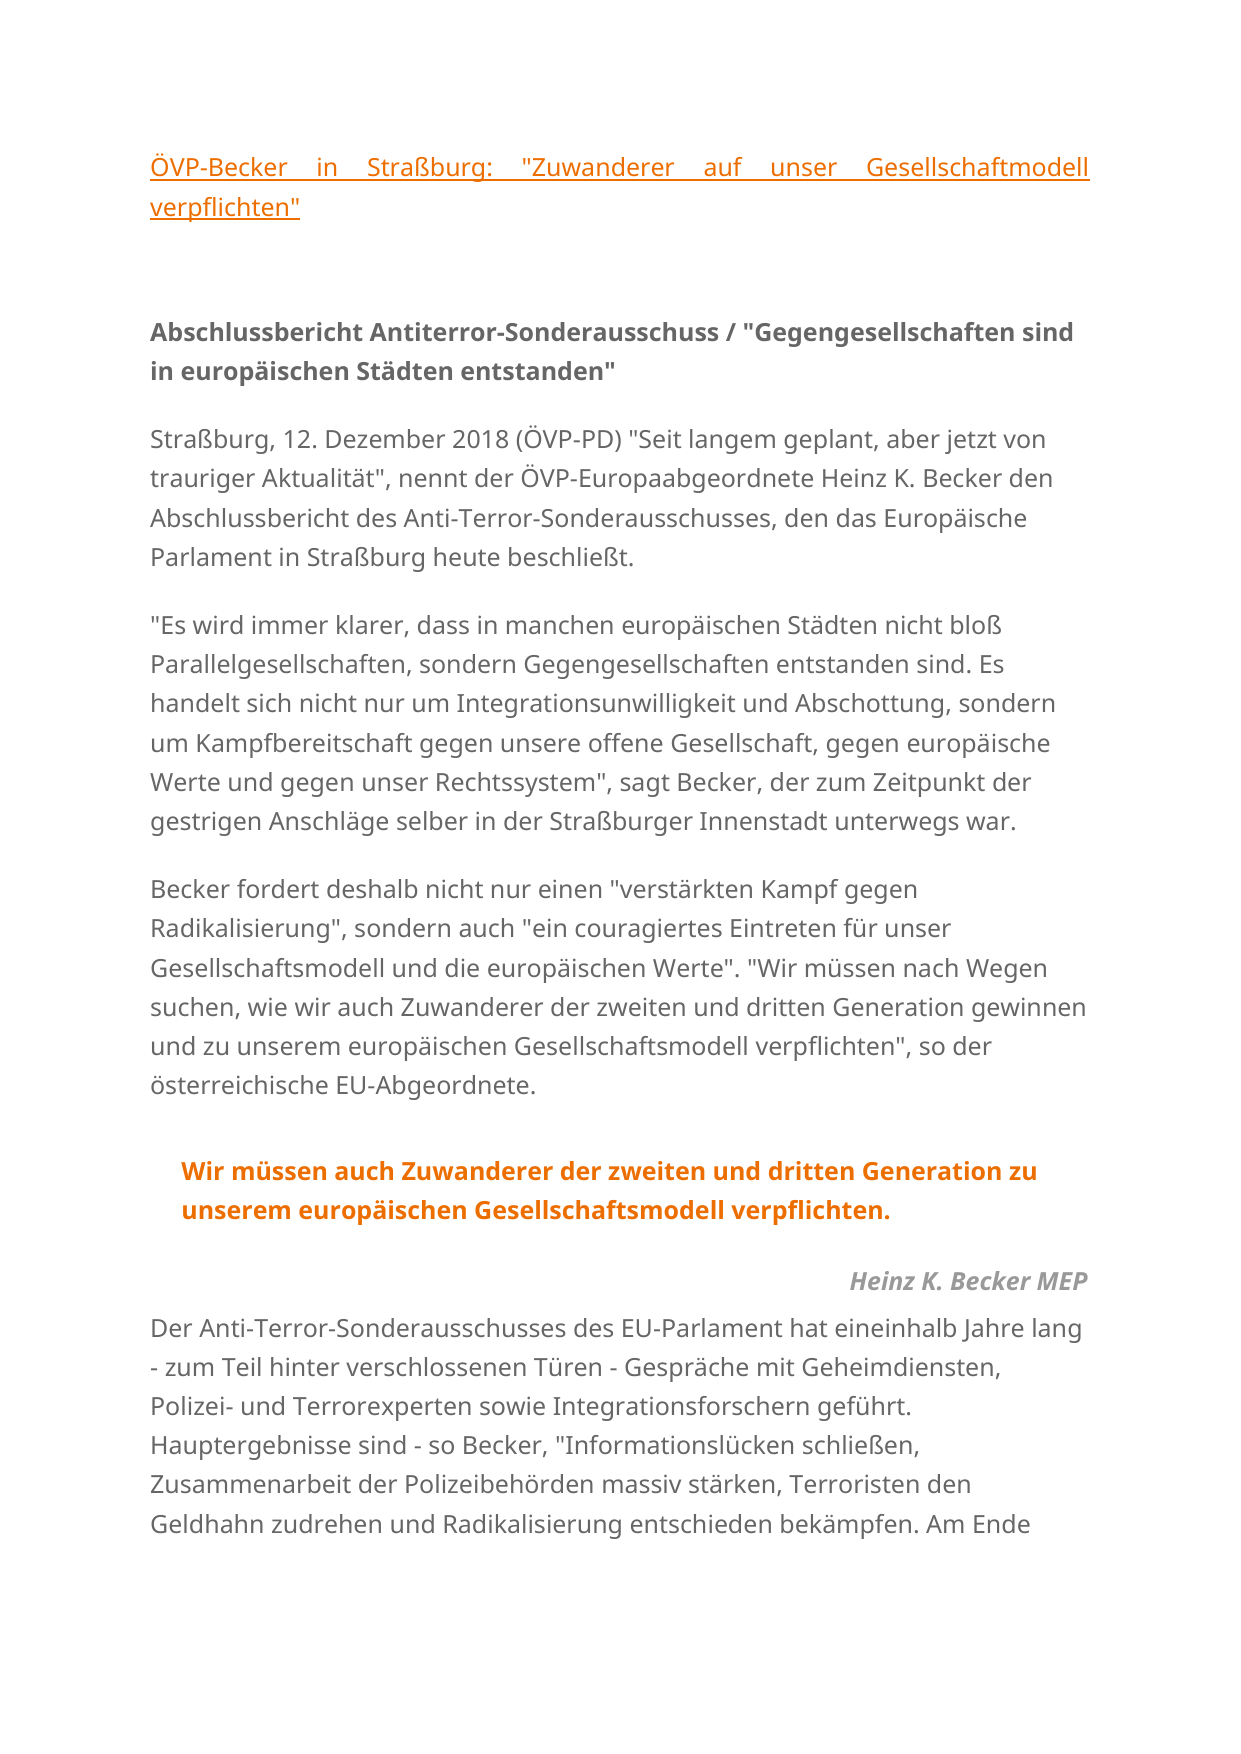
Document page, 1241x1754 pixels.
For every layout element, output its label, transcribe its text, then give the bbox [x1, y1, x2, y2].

text ÖVP-Becker in Straßburg: "Zuwanderer auf unser Gesellschaftmodell verpflichten" [150, 150, 1090, 179]
text Wir müssen auch Zuwanderer der zweiten und dritten Generation zu unserem europäischen Gesellschaftsmodell verpflichten. [181, 1154, 1059, 1227]
text Straßburg, 12. Dezember 2018 (ÖVP-PD) "Seit langem geplant, aber jetzt von trauriger Aktualität", nennt der ÖVP-Europaabgeordnete Heinz K. Becker den Abschlussbericht des Anti-Terror-Sonderausschusses, den das Europäische Parlament in Straßburg heute beschließt. [150, 422, 1090, 573]
text Becker fordert deshalb nicht nur einen "verstärkten Kampf gegen Radikalisierung", sondern auch "ein couragiertes Eintreten für unser Gesellschaftsmodell und die europäischen Werte". "Wir müssen nach Wegen suchen, wie wir auch Zuwanderer der zweiten und dritten Generation gewinnen und zu unserem europäischen Gesellschaftsmodell verpflichten", so der österreichische EU-Abgeordnete. [150, 872, 1090, 1102]
text Heinz K. Becker MEP [150, 1263, 1090, 1297]
text Abschlussbericht Antiterror-Sonderausschuss / "Gegengesellschaften sind in europäischen Städten entstanden" [150, 314, 1090, 388]
text ÖVP-Becker in Straßburg: "Zuwanderer auf unser Gesellschaftmodell verpflichten" [150, 181, 1090, 223]
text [150, 1310, 1090, 1540]
text "Es wird immer klarer, dass in manchen europäischen Städten nicht bloß Parallelgesellschaften, sondern Gegengesellschaften entstanden sind. Es handelt sich nicht nur um Integrationsunwilligkeit und Abschottung, sondern um Kampfbereitschaft gegen unsere offene Gesellschaft, gegen europäische Werte und gegen unser Rechtssystem", sagt Becker, der zum Zeitpunkt der gestrigen Anschläge selber in der Straßburger Innenstadt unterwegs war. [150, 608, 1090, 838]
